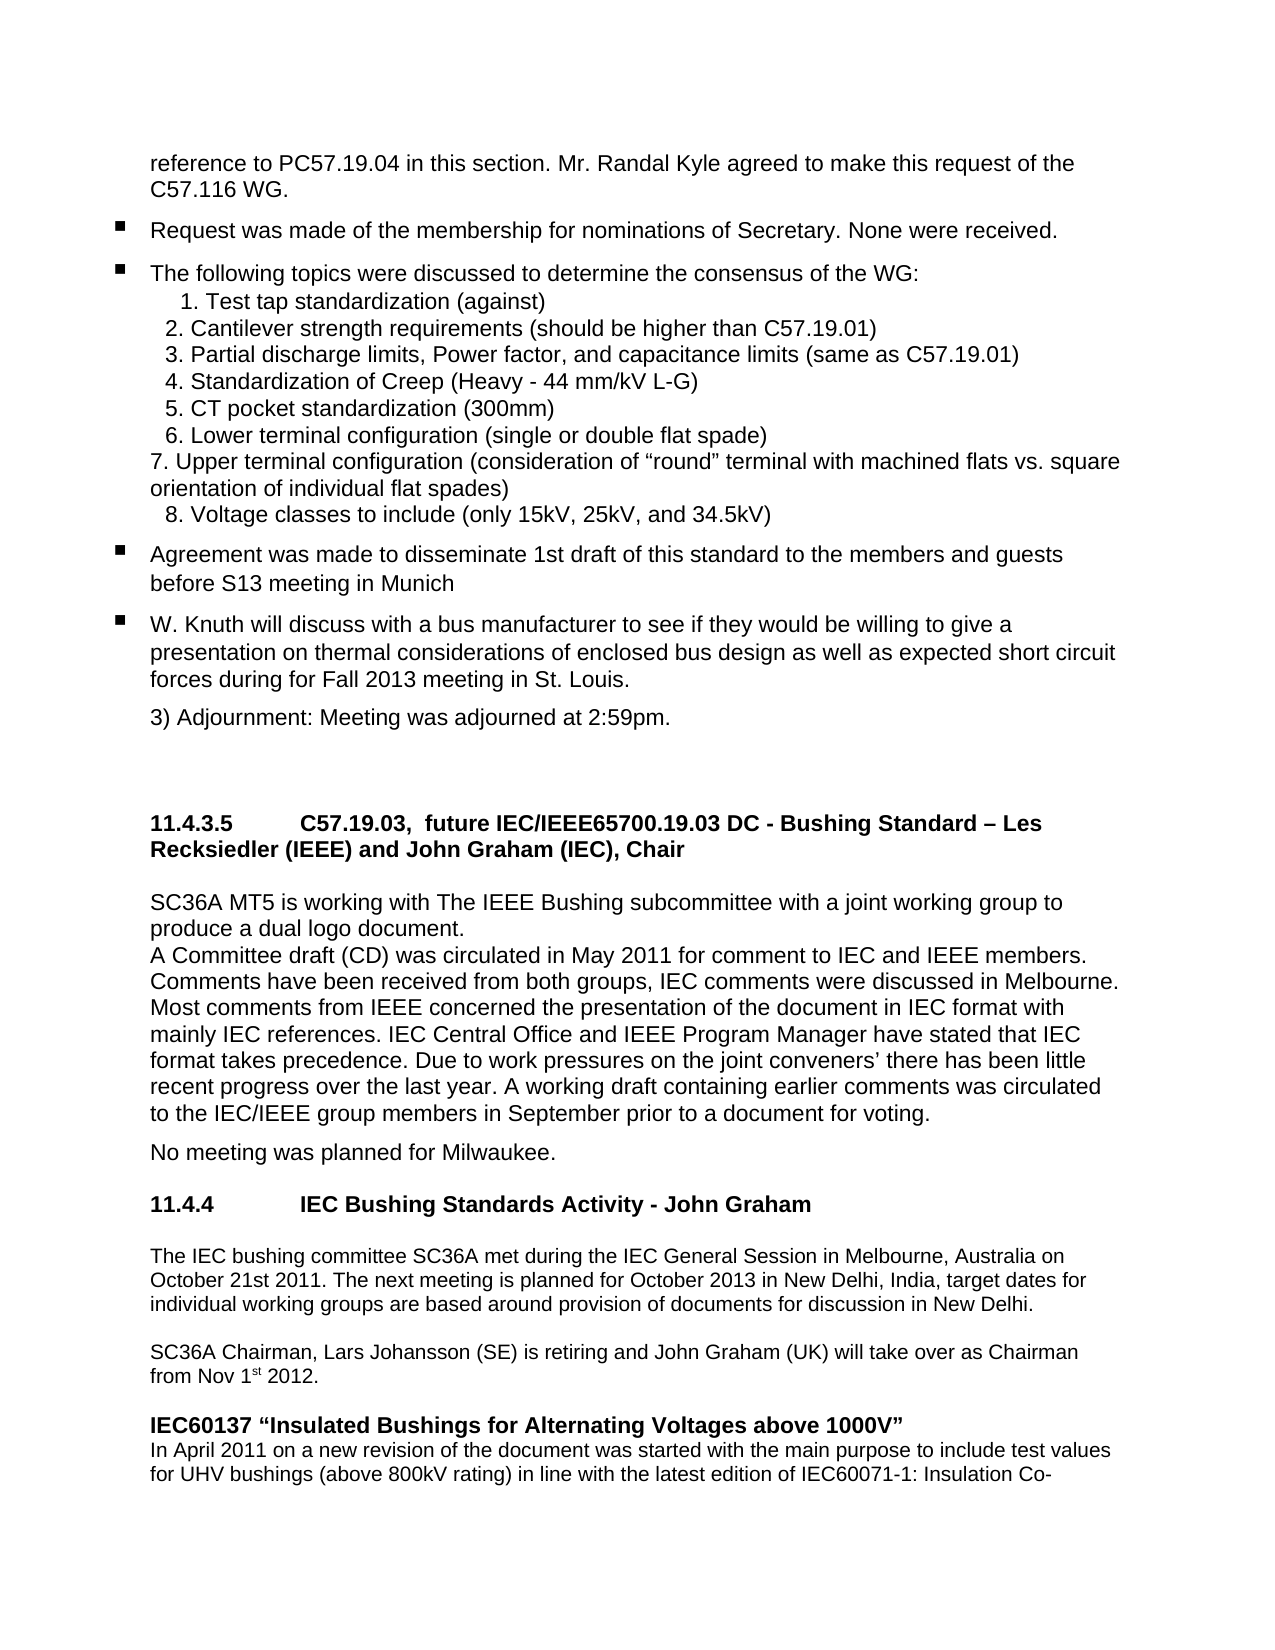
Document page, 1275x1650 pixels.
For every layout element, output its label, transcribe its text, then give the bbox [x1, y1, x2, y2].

text 3. Partial discharge limits, Power factor, and capacitance limits (same as C57.19.01) [150, 341, 1125, 367]
text 1. Test tap standardization (against) [150, 288, 1125, 315]
text 7. Upper terminal configuration (consideration of “round” terminal with machined flats vs. square orientation of individual flat spades) [150, 448, 1125, 501]
list Agreement was made to disseminate 1st draft of this standard to the members and guests before S13 meeting in Munich [112, 540, 1125, 596]
text IEC60137 “Insulated Bushings for Alternating Voltages above 1000V” [150, 1412, 1125, 1438]
text 4. Standardization of Creep (Heavy ‐ 44 mm/kV L‐G) [150, 367, 1125, 395]
text A Committee draft (CD) was circulated in May 2011 for comment to IEC and IEEE members. Comments have been received from both groups, IEC comments were discussed in Melbourne. Most comments from IEEE concerned the presentation of the document in IEC format with mainly IEC references. IEC Central Office and IEEE Program Manager have stated that IEC format takes precedence. Due to work pressures on the joint conveners’ there has been little recent progress over the last year. A working draft containing earlier comments was circulated to the IEC/IEEE group members in September prior to a document for voting. [150, 942, 1125, 1126]
text 2. Cantilever strength requirements (should be higher than C57.19.01) [150, 315, 1125, 341]
text 8. Voltage classes to include (only 15kV, 25kV, and 34.5kV) [150, 501, 1125, 527]
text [150, 1438, 1125, 1486]
list Request was made of the membership for nominations of Secretary. None were received. [112, 215, 1125, 246]
text SC36A MT5 is working with The IEEE Bushing subcommittee with a joint working group to produce a dual logo document. [150, 889, 1125, 942]
text 3) Adjournment: Meeting was adjourned at 2:59pm. [150, 704, 1125, 731]
list The following topics were discussed to determine the consensus of the WG: [112, 258, 1125, 288]
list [112, 150, 1125, 203]
text No meeting was planned for Milwaukee. [150, 1138, 1125, 1165]
text 11.4.3.5 C57.19.03, future IEC/IEEE65700.19.03 DC - Bushing Standard – Les Recksiedler (IEEE) and John Graham (IEC), Chair [150, 810, 1125, 862]
text The IEC bushing committee SC36A met during the IEC General Session in Melbourne, Australia on October 21st 2011. The next meeting is planned for October 2013 in New Delhi, India, target dates for individual working groups are based around provision of documents for discussion in New Delhi. [150, 1244, 1125, 1316]
text 5. CT pocket standardization (300mm) [150, 395, 1125, 422]
list W. Knuth will discuss with a bus manufacturer to see if they would be willing to give a presentation on thermal considerations of enclosed bus design as well as expected short circuit forces during for Fall 2013 meeting in St. Louis. [112, 609, 1125, 692]
text SC36A Chairman, Lars Johansson (SE) is retiring and John Graham (UK) will take over as Chairman from Nov 1st 2012. [150, 1340, 1125, 1388]
text 6. Lower terminal configuration (single or double flat spade) [150, 422, 1125, 448]
text 11.4.4 IEC Bushing Standards Activity - John Graham [150, 1191, 1125, 1218]
